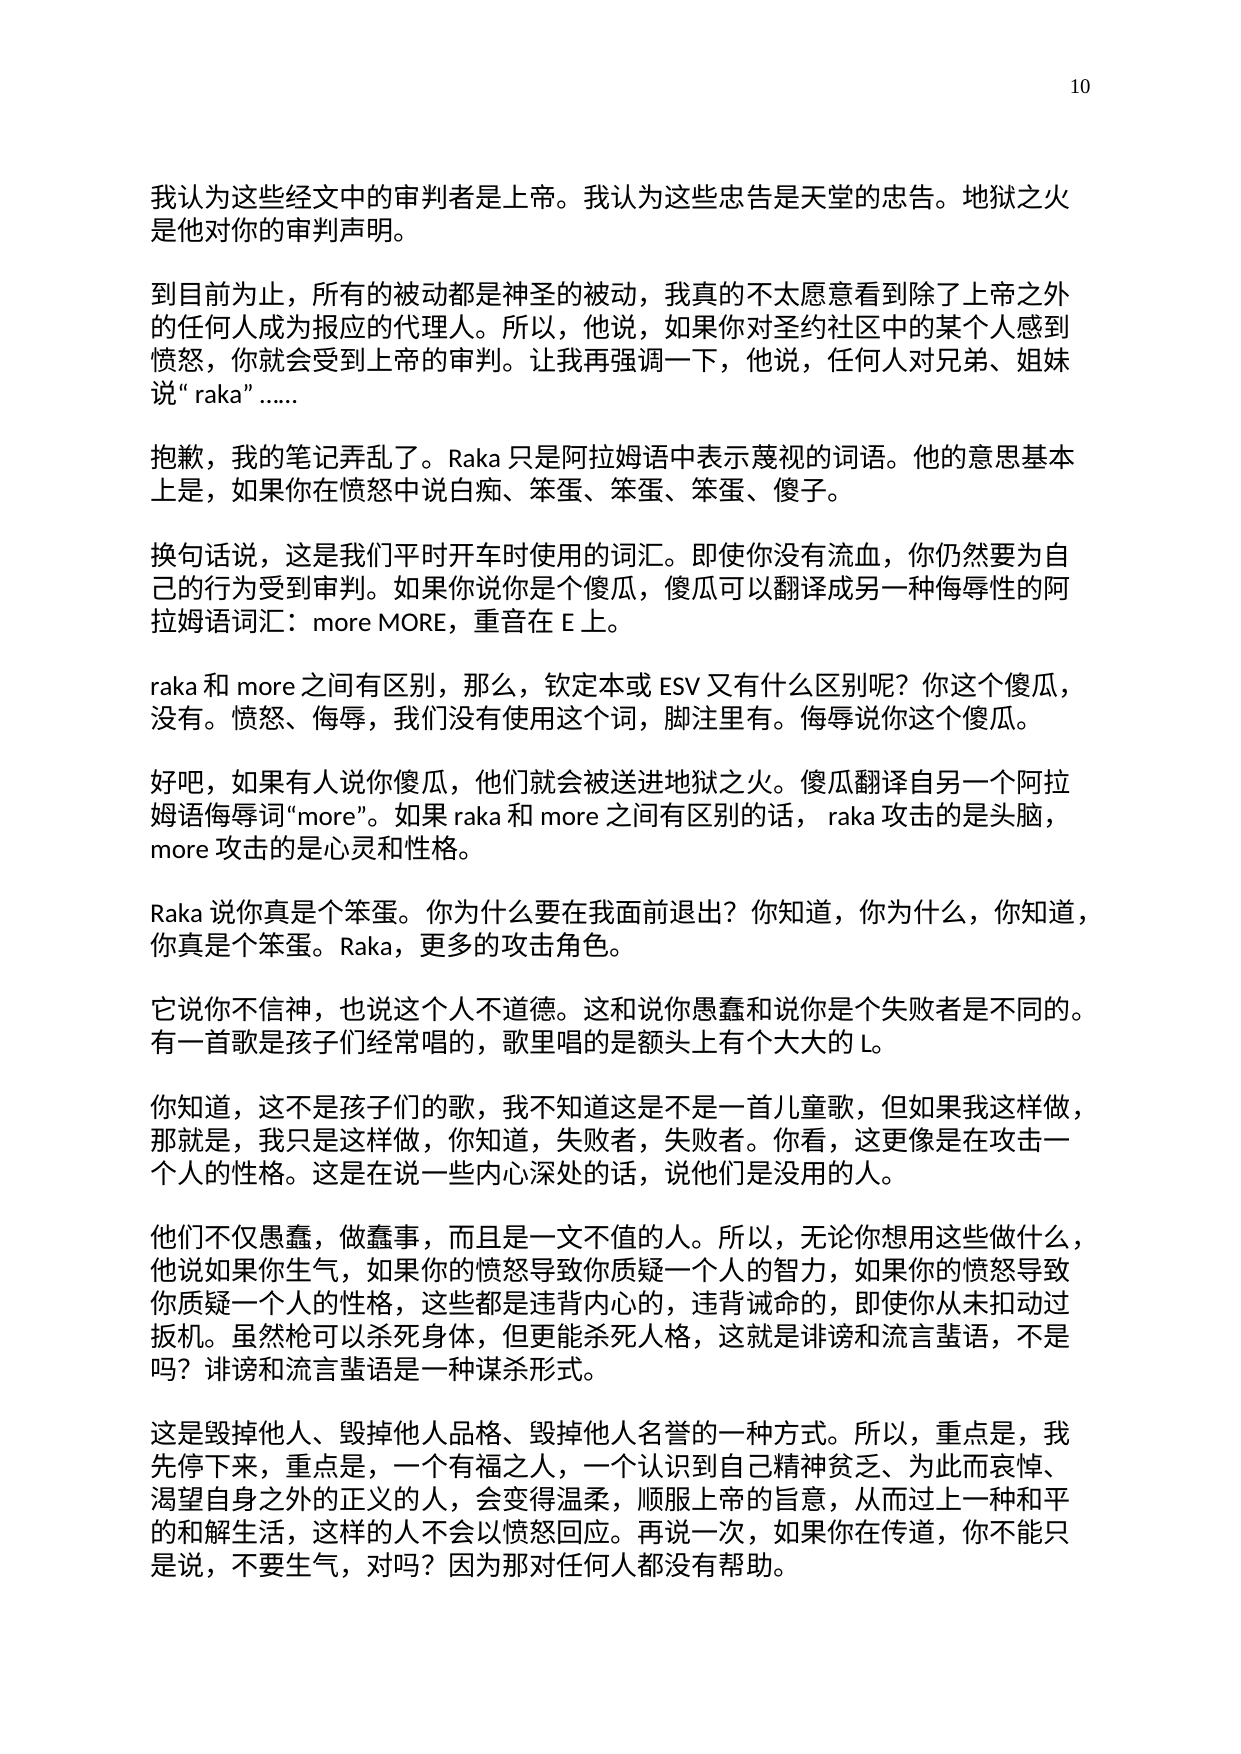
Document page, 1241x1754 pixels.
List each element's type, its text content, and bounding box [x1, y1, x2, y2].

text 到目前为止，所有的被动都是神圣的被动，我真的不太愿意看到除了上帝之外的任何人成为报应的代理人。所以，他说，如果你对圣约社区中的某个人感到愤怒，你就会受到上帝的审判。让我再强调一下，他说，任何人对兄弟、姐妹说“ raka” …… [150, 278, 1090, 410]
text raka和 more之间有区别，那么，钦定本或 ESV 又有什么区别呢？你这个傻瓜，没有。愤怒、侮辱，我们没有使用这个词，脚注里有。侮辱说你这个傻瓜。 [150, 669, 1090, 735]
text 好吧，如果有人说你傻瓜，他们就会被送进地狱之火。傻瓜翻译自另一个阿拉姆语侮辱词“more”。如果raka和 more 之间有区别的话， raka攻击的是头脑，more 攻击的是心灵和性格。 [150, 766, 1090, 865]
text 抱歉，我的笔记弄乱了。Raka 只是阿拉姆语中表示蔑视的词语。他的意思基本上是，如果你在愤怒中说白痴、笨蛋、笨蛋、笨蛋、傻子。 [150, 442, 1090, 508]
text 它说你不信神，也说这个人不道德。这和说你愚蠢和说你是个失败者是不同的。有一首歌是孩子们经常唱的，歌里唱的是额头上有个大大的 L。 [150, 993, 1090, 1059]
text 我认为这些经文中的审判者是上帝。我认为这些忠告是天堂的忠告。地狱之火是他对你的审判声明。 [150, 181, 1090, 247]
text 换句话说，这是我们平时开车时使用的词汇。即使你没有流血，你仍然要为自己的行为受到审判。如果你说你是个傻瓜，傻瓜可以翻译成另一种侮辱性的阿拉姆语词汇：more MORE，重音在 E 上。 [150, 539, 1090, 638]
text Raka 说你真是个笨蛋。你为什么要在我面前退出？你知道，你为什么，你知道，你真是个笨蛋。Raka，更多的攻击角色。 [150, 896, 1090, 962]
text 他们不仅愚蠢，做蠢事，而且是一文不值的人。所以，无论你想用这些做什么，他说如果你生气，如果你的愤怒导致你质疑一个人的智力，如果你的愤怒导致你质疑一个人的性格，这些都是违背内心的，违背诫命的，即使你从未扣动过扳机。虽然枪可以杀死身体，但更能杀死人格，这就是诽谤和流言蜚语，不是吗？诽谤和流言蜚语是一种谋杀形式。 [150, 1221, 1090, 1386]
text 这是毁掉他人、毁掉他人品格、毁掉他人名誉的一种方式。所以，重点是，我先停下来，重点是，一个有福之人，一个认识到自己精神贫乏、为此而哀悼、渴望自身之外的正义的人，会变得温柔，顺服上帝的旨意，从而过上一种和平的和解生活，这样的人不会以愤怒回应。再说一次，如果你在传道，你不能只是说，不要生气，对吗？因为那对任何人都没有帮助。 [150, 1417, 1090, 1582]
text 你知道，这不是孩子们的歌，我不知道这是不是一首儿童歌，但如果我这样做，那就是，我只是这样做，你知道，失败者，失败者。你看，这更像是在攻击一个人的性格。这是在说一些内心深处的话，说他们是没用的人。 [150, 1091, 1090, 1190]
